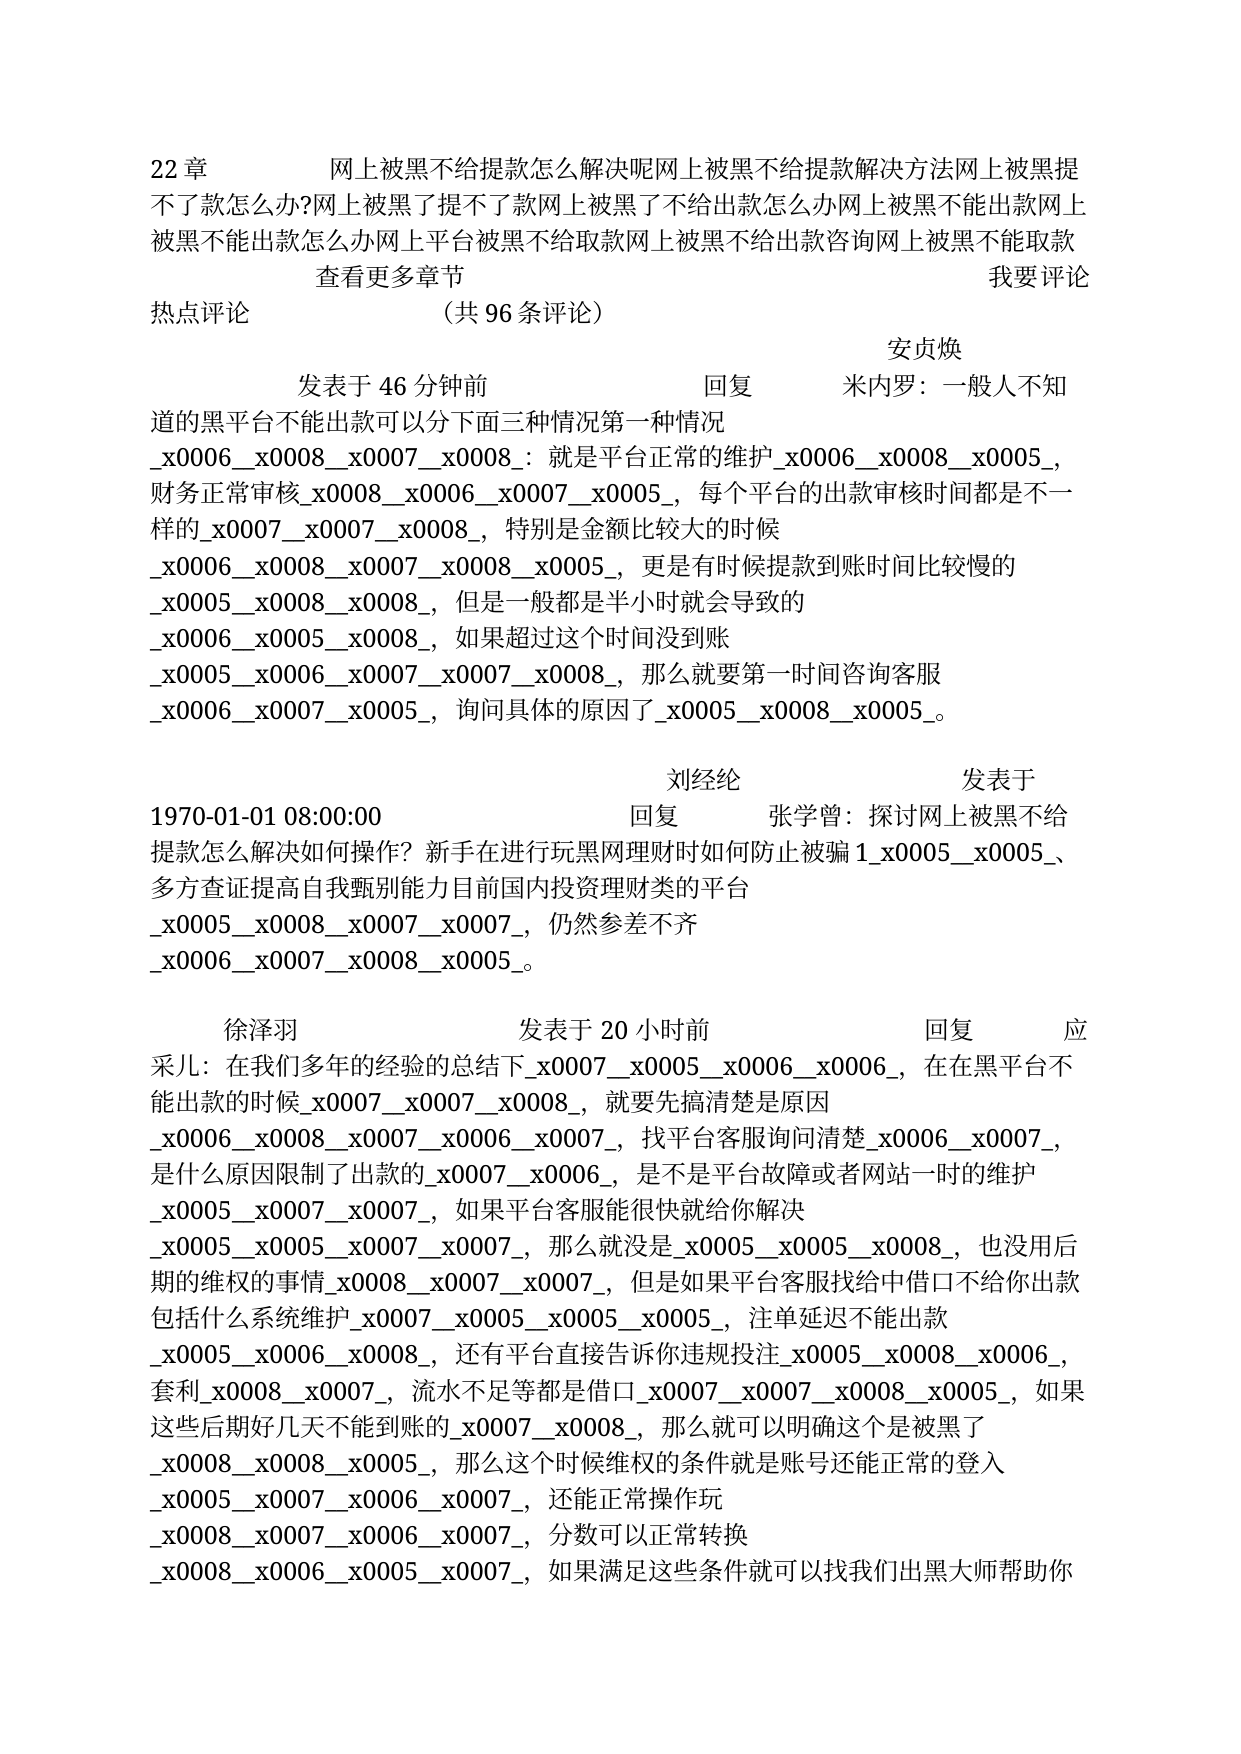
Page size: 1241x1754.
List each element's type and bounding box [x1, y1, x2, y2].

text [150, 150, 1090, 1587]
